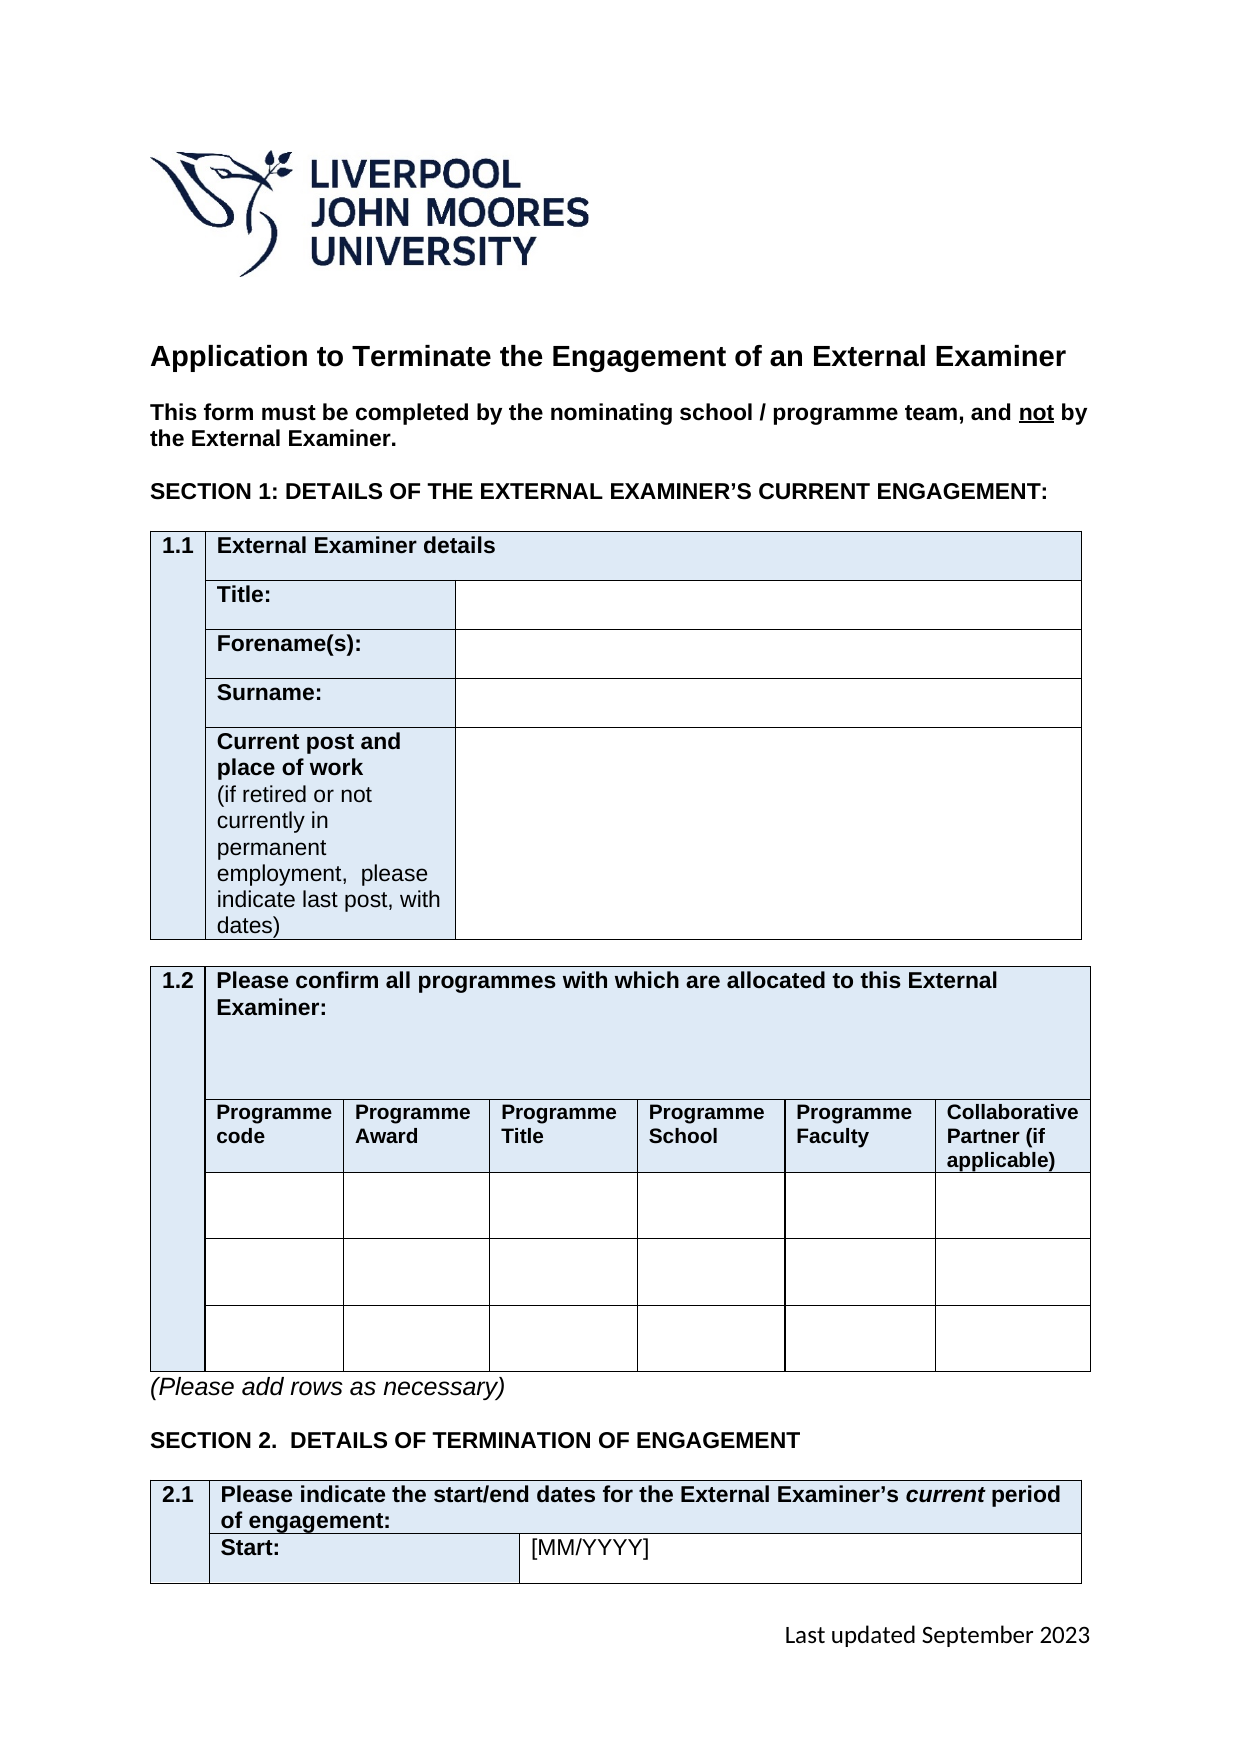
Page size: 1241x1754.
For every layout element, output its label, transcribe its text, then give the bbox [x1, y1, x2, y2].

table_header External Examiner details [206, 532, 1081, 580]
table_cell [786, 1173, 935, 1238]
table_cell [936, 1306, 1090, 1371]
table_cell [638, 1306, 784, 1371]
text (Please add rows as necessary) [150, 1372, 1090, 1401]
table_cell Forename(s): [206, 630, 455, 678]
table_cell [638, 1173, 784, 1238]
table_header 1.1 [151, 532, 205, 939]
table_cell [490, 1173, 637, 1238]
table_cell [490, 1239, 637, 1304]
table_cell Programme Award [344, 1100, 489, 1172]
table_cell [206, 1306, 343, 1371]
table_cell [456, 630, 1081, 678]
table_cell Surname: [206, 679, 455, 727]
table_cell [638, 1239, 784, 1304]
table_header 1.2 [151, 967, 204, 1371]
table_cell Current post and place of work (if retired or not currently in permanent employment, please indicate last post, with dates) [206, 728, 455, 939]
table_header Please indicate the start/end dates for the External Examiner’s current period of engagement: [210, 1481, 1081, 1533]
table_cell [206, 1173, 343, 1238]
table_cell [786, 1306, 935, 1371]
text Application to Terminate the Engagement of an External Examiner [150, 339, 1071, 372]
picture [150, 150, 589, 277]
table_cell [344, 1239, 489, 1304]
text SECTION 1: DETAILS OF THE EXTERNAL EXAMINER’S CURRENT ENGAGEMENT: [150, 478, 1090, 504]
table_cell Programme School [638, 1100, 784, 1172]
table_cell [490, 1306, 637, 1371]
table_cell [344, 1306, 489, 1371]
table_cell [786, 1239, 935, 1304]
table_cell Programme code [206, 1100, 343, 1172]
table_cell [344, 1173, 489, 1238]
table_header 2.1 [151, 1481, 209, 1582]
table_cell Programme Faculty [786, 1100, 935, 1172]
text This form must be completed by the nominating school / programme team, and not by the External Examiner. [150, 399, 1090, 451]
table_cell Collaborative Partner (if applicable) [936, 1100, 1090, 1172]
table_cell [206, 1239, 343, 1304]
table_cell Programme Title [490, 1100, 637, 1172]
table_header Please confirm all programmes with which are allocated to this External Examiner: [206, 967, 1090, 1099]
table_cell [456, 581, 1081, 629]
table_cell [936, 1239, 1090, 1304]
table_cell Title: [206, 581, 455, 629]
table_cell Start: [210, 1534, 519, 1582]
table_cell [MM/YYYY] [520, 1534, 1081, 1582]
table_cell [936, 1173, 1090, 1238]
text SECTION 2. DETAILS OF TERMINATION OF ENGAGEMENT [150, 1427, 1090, 1453]
table_cell [456, 728, 1081, 939]
table_cell [456, 679, 1081, 727]
